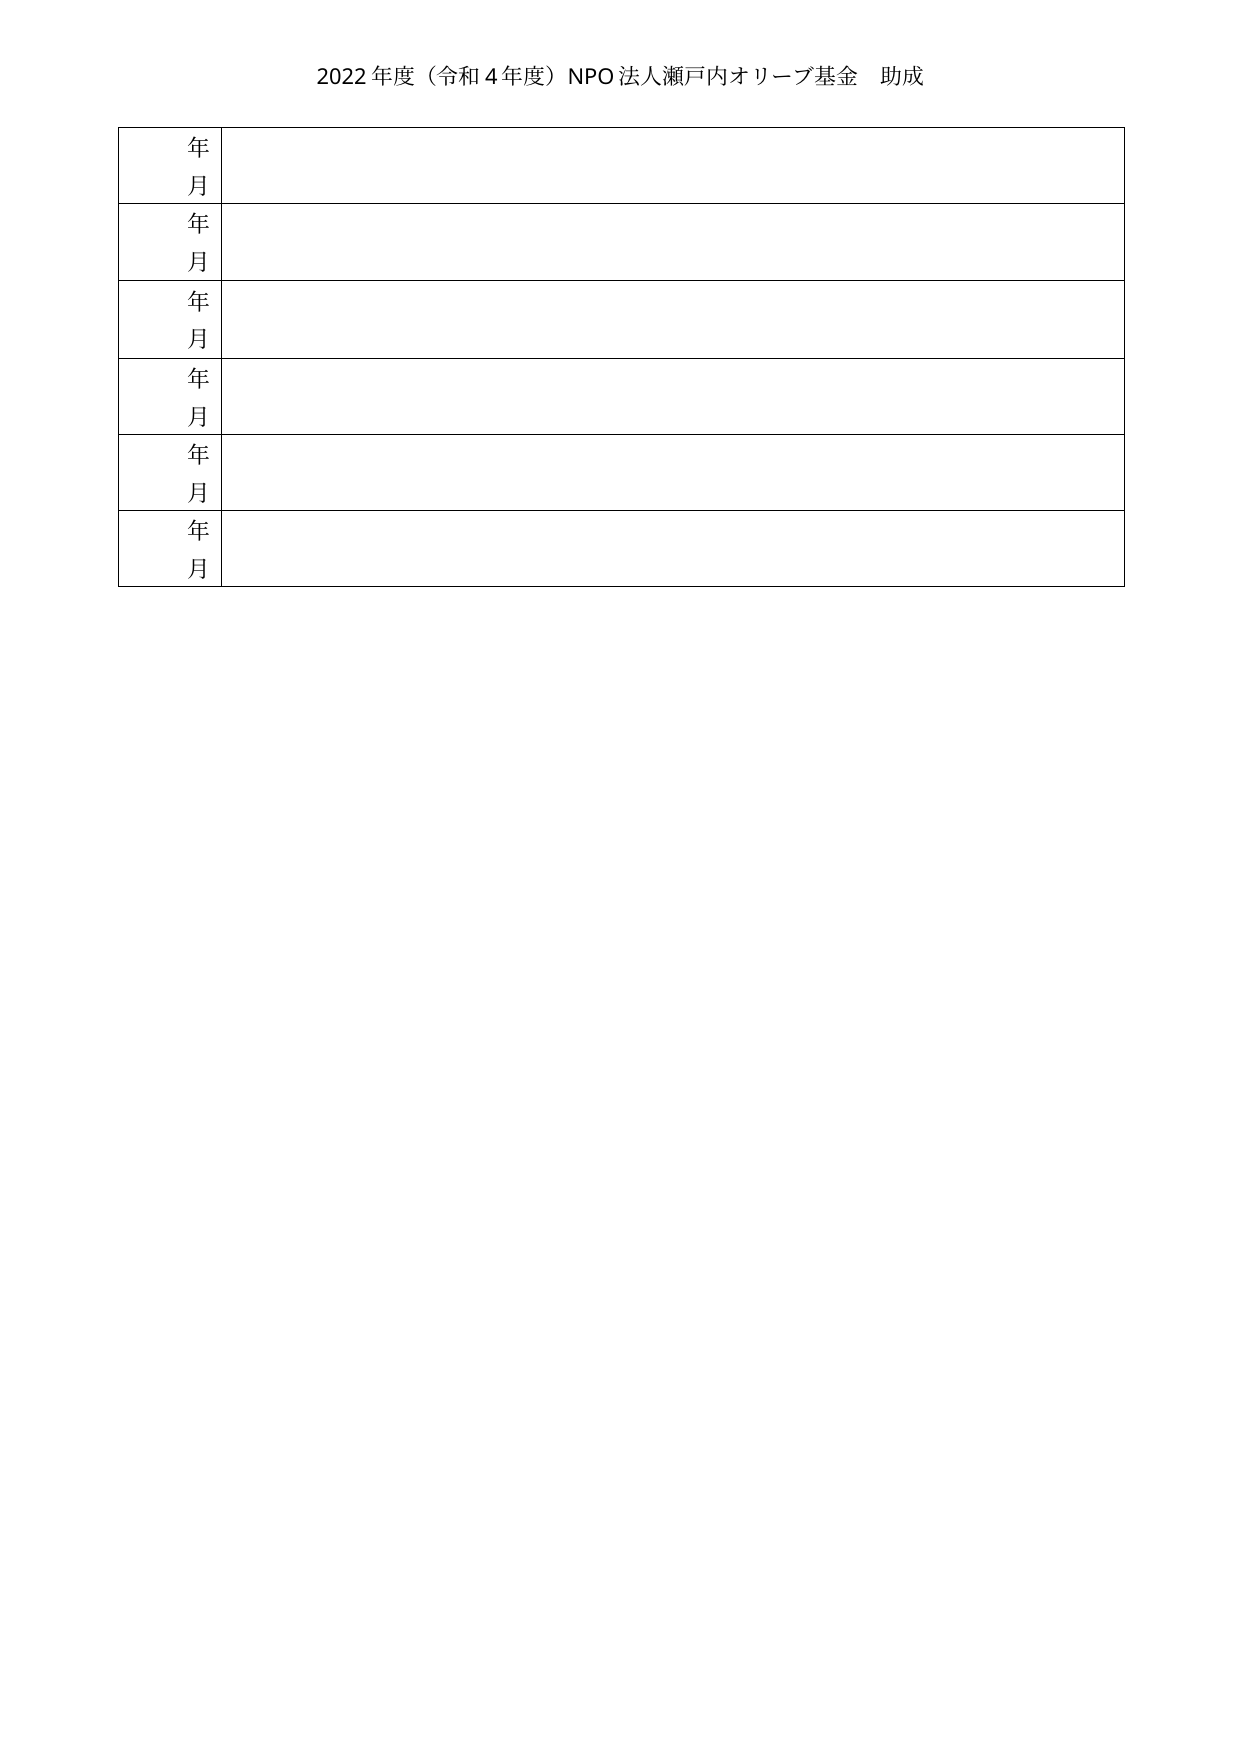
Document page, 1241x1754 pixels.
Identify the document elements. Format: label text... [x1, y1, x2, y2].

table_cell [222, 204, 1124, 280]
table_cell [222, 511, 1124, 586]
table_cell 年 月 [119, 359, 221, 434]
table_cell [222, 359, 1124, 434]
table_cell [222, 435, 1124, 510]
table_cell 年 月 [119, 204, 221, 280]
table_cell 年 月 [119, 511, 221, 586]
table_cell 年 月 [119, 128, 221, 203]
table_cell 年 月 [119, 281, 221, 358]
table_cell 年 月 [119, 435, 221, 510]
table_cell [222, 281, 1124, 358]
table_cell [222, 128, 1124, 203]
